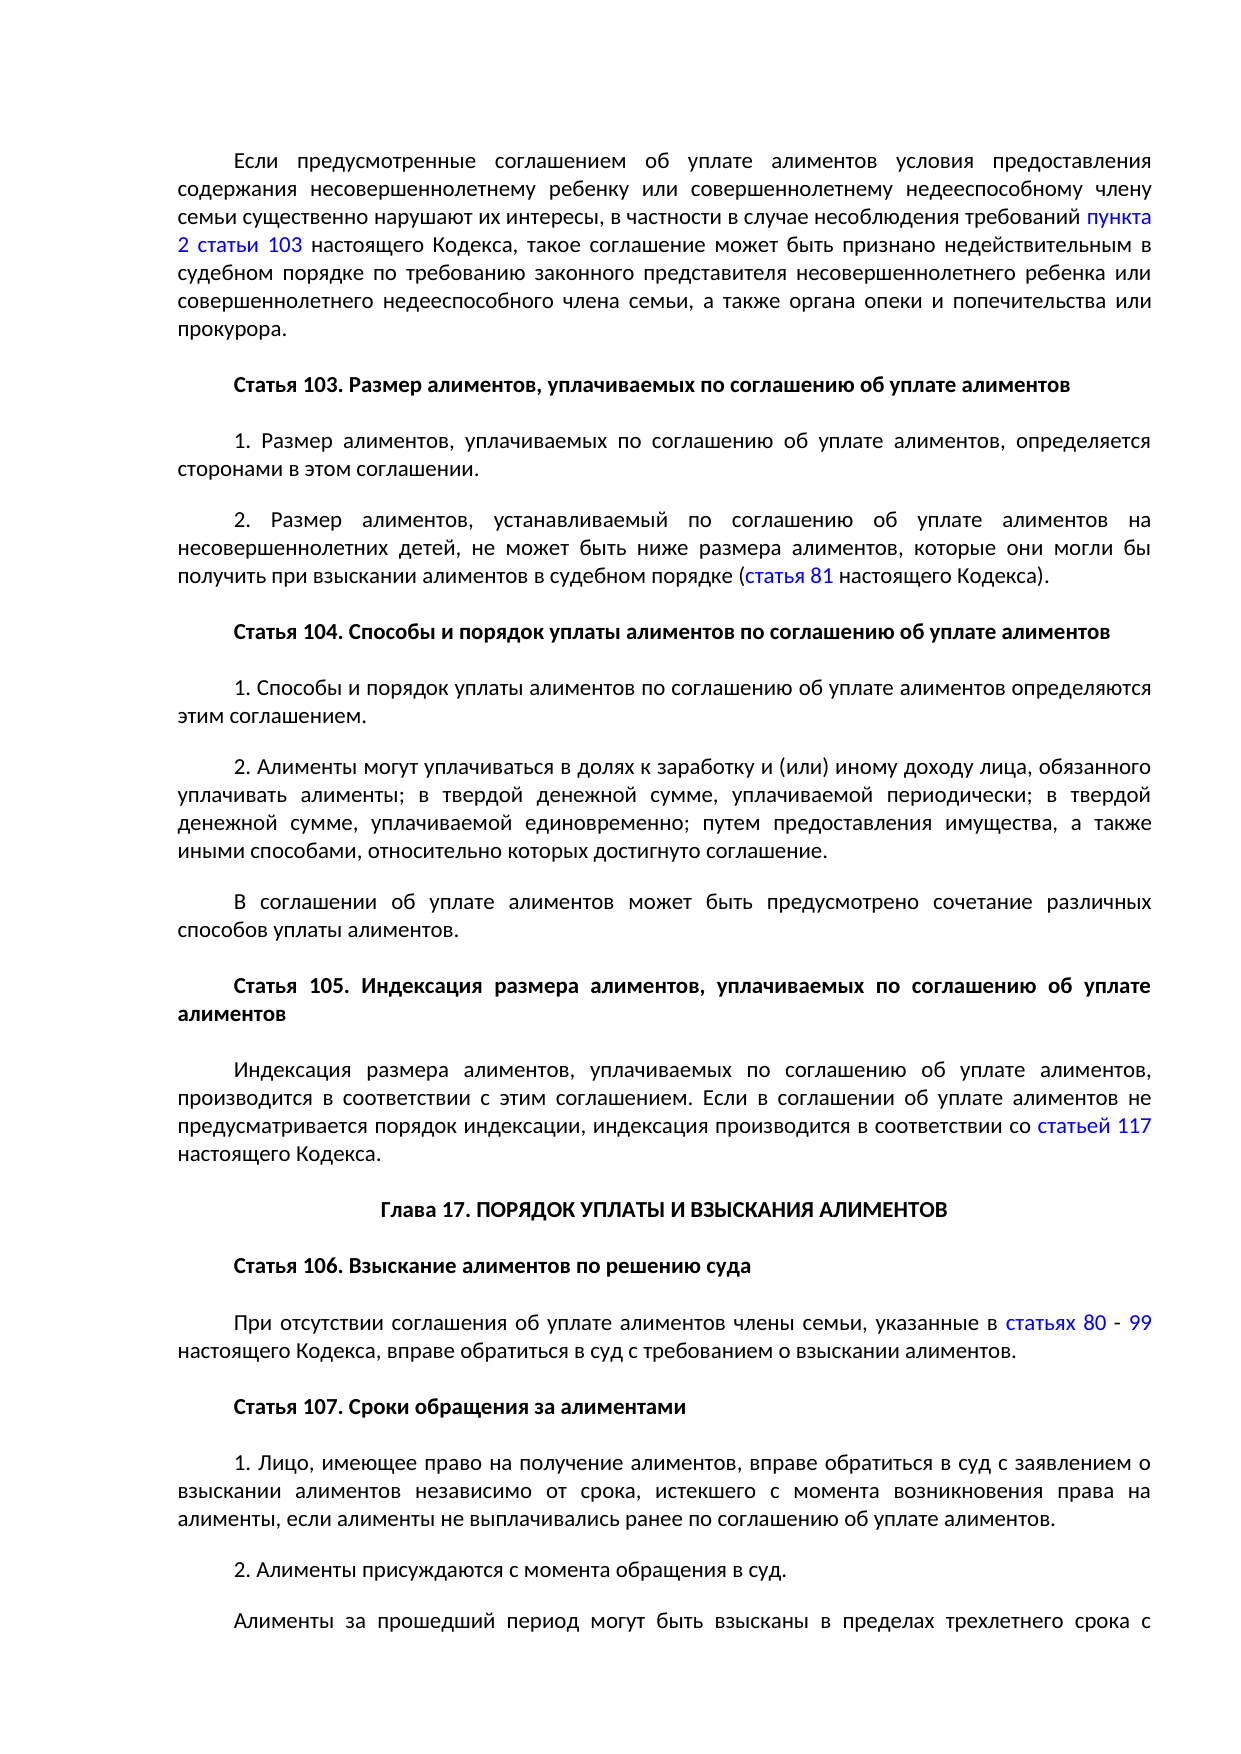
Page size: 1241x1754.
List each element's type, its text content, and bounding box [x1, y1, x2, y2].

text 1. Размер алиментов, уплачиваемых по соглашению об уплате алиментов, определяется сторонами в этом соглашении. [177, 426, 1152, 482]
title Статья 106. Взыскание алиментов по решению суда [177, 1252, 1152, 1280]
text 1. Лицо, имеющее право на получение алиментов, вправе обратиться в суд с заявлением о взыскании алиментов независимо от срока, истекшего с момента возникновения права на алименты, если алименты не выплачивались ранее по соглашению об уплате алиментов. [177, 1448, 1152, 1532]
title Статья 103. Размер алиментов, уплачиваемых по соглашению об уплате алиментов [177, 370, 1152, 398]
text В соглашении об уплате алиментов может быть предусмотрено сочетание различных способов уплаты алиментов. [177, 887, 1152, 943]
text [177, 1606, 1152, 1634]
text 1. Способы и порядок уплаты алиментов по соглашению об уплате алиментов определяются этим соглашением. [177, 673, 1152, 729]
text 2. Алименты присуждаются с момента обращения в суд. [177, 1555, 1152, 1583]
title Глава 17. ПОРЯДОК УПЛАТЫ И ВЗЫСКАНИЯ АЛИМЕНТОВ [177, 1196, 1152, 1224]
title Статья 104. Способы и порядок уплаты алиментов по соглашению об уплате алиментов [177, 617, 1152, 645]
text Индексация размера алиментов, уплачиваемых по соглашению об уплате алиментов, производится в соответствии с этим соглашением. Если в соглашении об уплате алиментов не предусматривается порядок индексации, индексация производится в соответствии со статьей 117 настоящего Кодекса. [177, 1056, 1152, 1168]
title Статья 105. Индексация размера алиментов, уплачиваемых по соглашению об уплате алиментов [177, 971, 1152, 1027]
text 2. Размер алиментов, устанавливаемый по соглашению об уплате алиментов на несовершеннолетних детей, не может быть ниже размера алиментов, которые они могли бы получить при взыскании алиментов в судебном порядке (статья 81 настоящего Кодекса). [177, 505, 1152, 589]
text Если предусмотренные соглашением об уплате алиментов условия предоставления содержания несовершеннолетнему ребенку или совершеннолетнему недееспособному члену семьи существенно нарушают их интересы, в частности в случае несоблюдения требований пункта 2 статьи 103 настоящего Кодекса, такое соглашение может быть признано недействительным в судебном порядке по требованию законного представителя несовершеннолетнего ребенка или совершеннолетнего недееспособного члена семьи, а также органа опеки и попечительства или прокурора. [177, 146, 1152, 342]
text При отсутствии соглашения об уплате алиментов члены семьи, указанные в статьях 80 - 99 настоящего Кодекса, вправе обратиться в суд с требованием о взыскании алиментов. [177, 1308, 1152, 1364]
title Статья 107. Сроки обращения за алиментами [177, 1392, 1152, 1420]
text 2. Алименты могут уплачиваться в долях к заработку и (или) иному доходу лица, обязанного уплачивать алименты; в твердой денежной сумме, уплачиваемой периодически; в твердой денежной сумме, уплачиваемой единовременно; путем предоставления имущества, а также иными способами, относительно которых достигнуто соглашение. [177, 752, 1152, 864]
